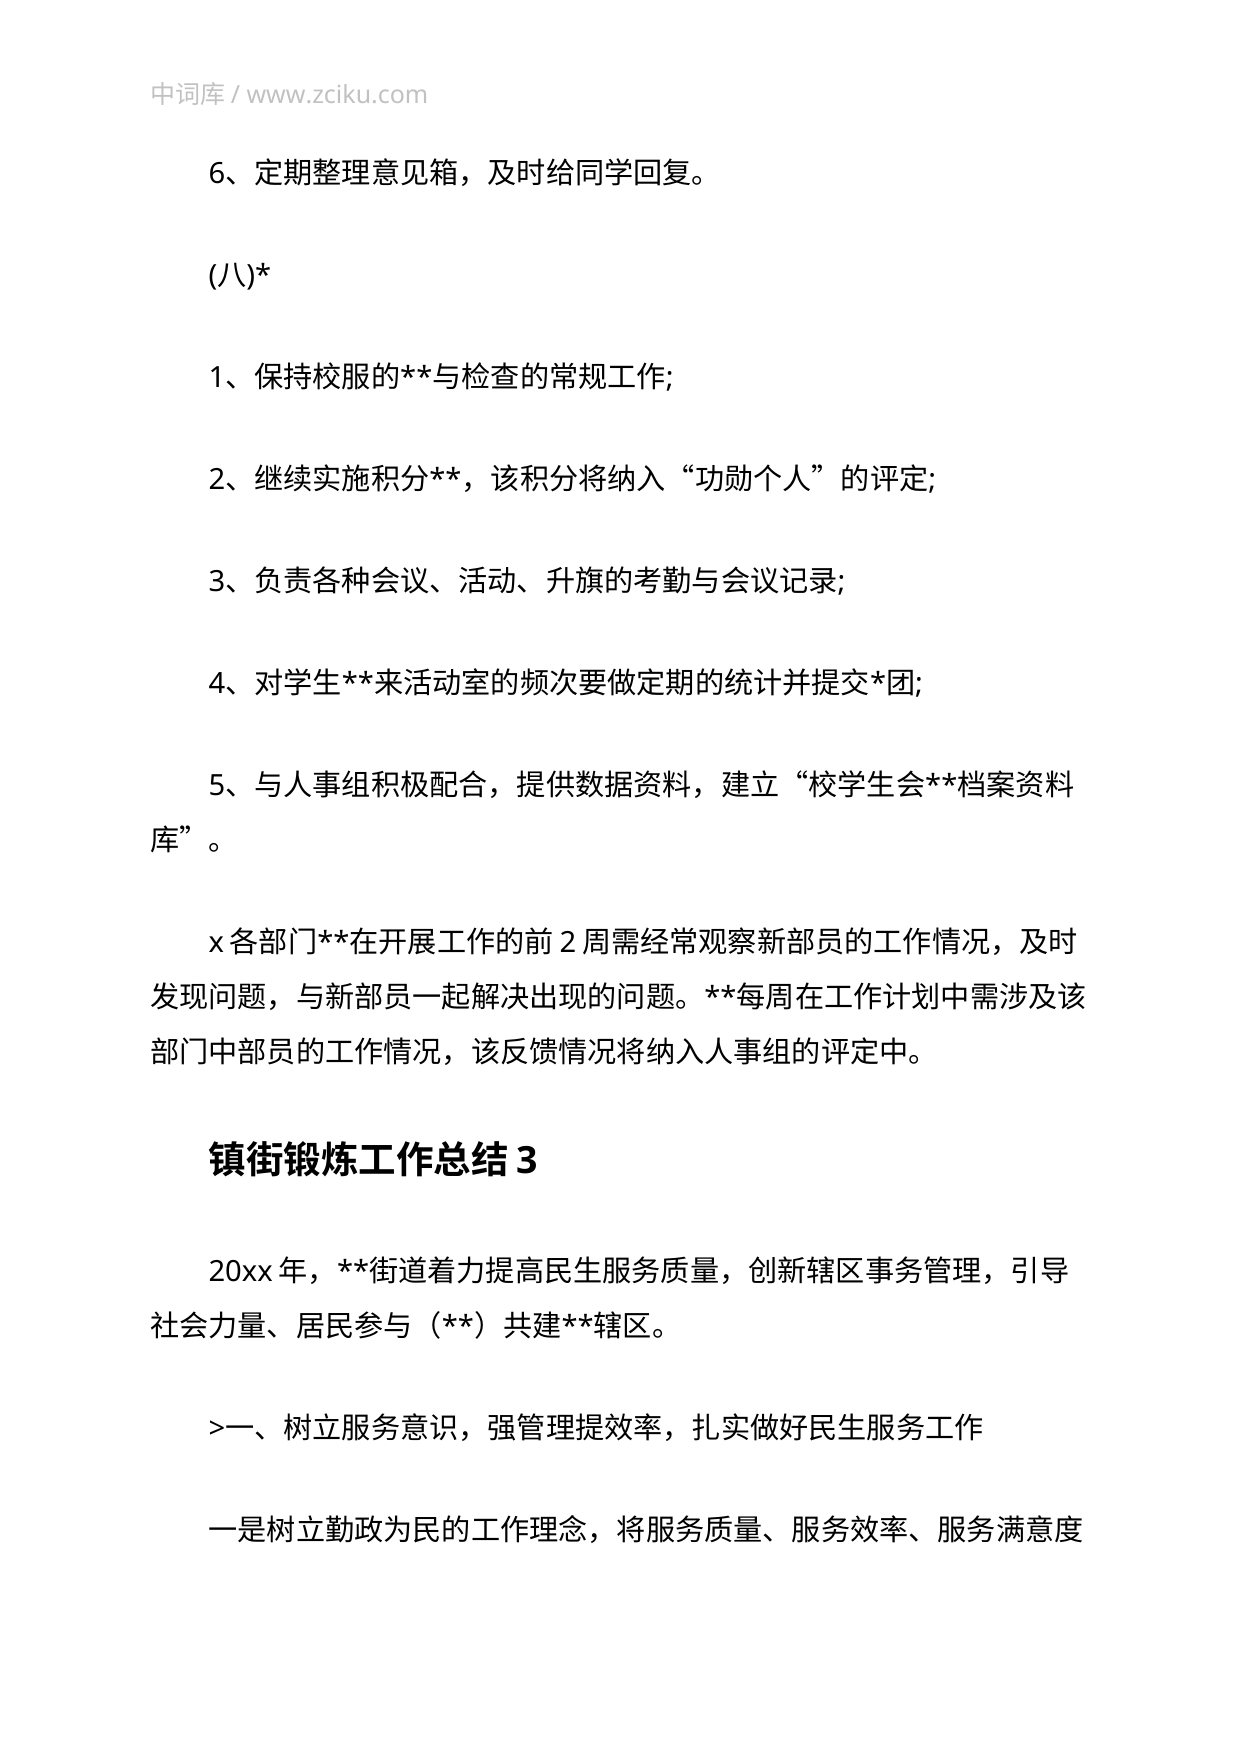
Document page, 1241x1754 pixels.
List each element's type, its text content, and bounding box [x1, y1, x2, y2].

text 1、保持校服的**与检查的常规工作; [150, 354, 1090, 396]
text 4、对学生**来活动室的频次要做定期的统计并提交*团; [150, 660, 1090, 702]
text 6、定期整理意见箱，及时给同学回复。 [150, 150, 1090, 192]
text (八)* [150, 252, 1090, 294]
text >一、树立服务意识，强管理提效率，扎实做好民生服务工作 [150, 1405, 1090, 1447]
text 5、与人事组积极配合，提供数据资料，建立“校学生会**档案资料库”。 [150, 762, 1090, 859]
text 3、负责各种会议、活动、升旗的考勤与会议记录; [150, 558, 1090, 600]
text x各部门**在开展工作的前2周需经常观察新部员的工作情况，及时发现问题，与新部员一起解决出现的问题。**每周在工作计划中需涉及该部门中部员的工作情况，该反馈情况将纳入人事组的评定中。 [150, 919, 1090, 1071]
text 镇街锻炼工作总结3 [150, 1130, 1090, 1185]
text 20xx年，**街道着力提高民生服务质量，创新辖区事务管理，引导社会力量、居民参与（**）共建**辖区。 [150, 1248, 1090, 1345]
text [150, 1507, 1090, 1549]
text 2、继续实施积分**，该积分将纳入“功勋个人”的评定; [150, 456, 1090, 498]
